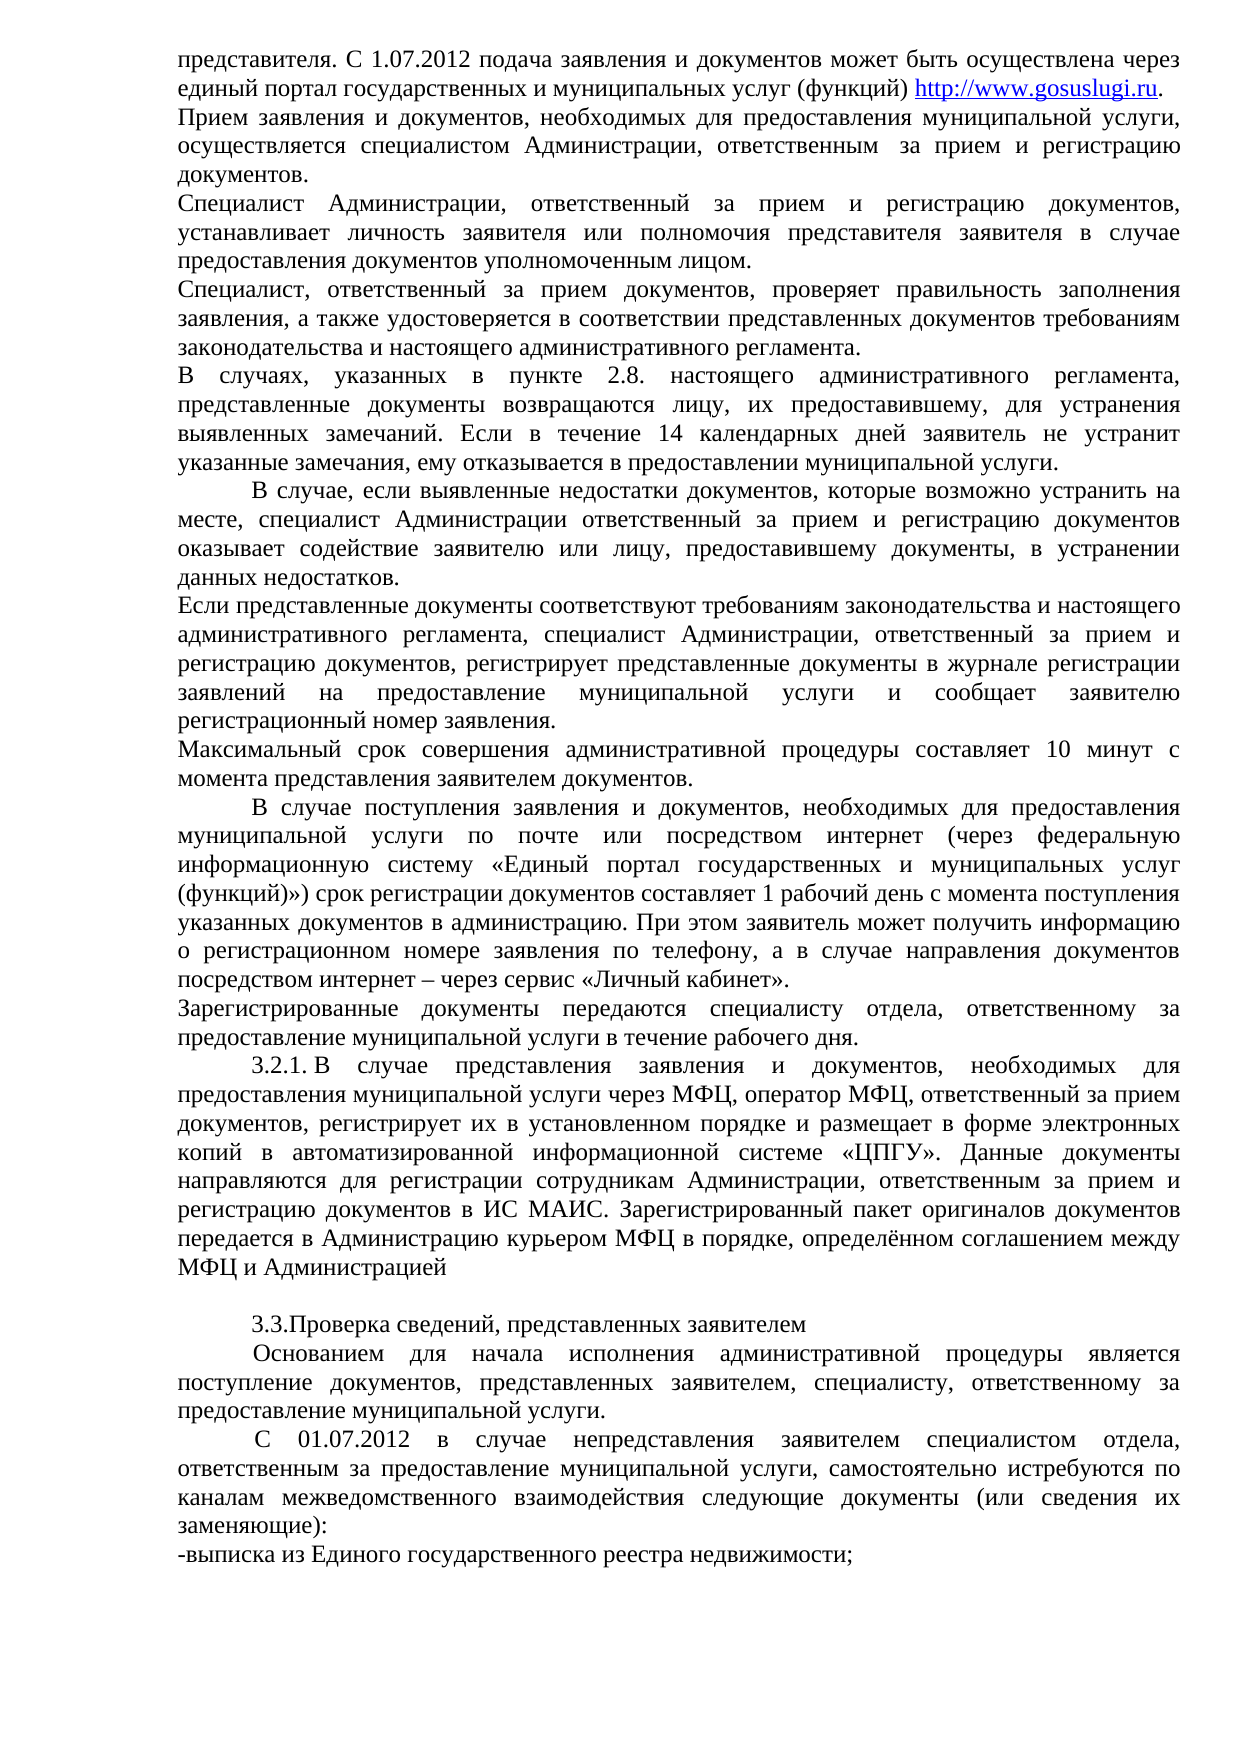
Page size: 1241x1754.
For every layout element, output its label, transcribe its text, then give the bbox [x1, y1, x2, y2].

text С 01.07.2012 в случае непредставления заявителем специалистом отдела, ответственным за предоставление муниципальной услуги, самостоятельно истребуются по каналам межведомственного взаимодействия следующие документы (или сведения их заменяющие): [177, 1424, 1181, 1539]
text Максимальный срок совершения административной процедуры составляет 10 минут с момента представления заявителем документов. [177, 734, 1181, 792]
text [177, 44, 1181, 102]
text Основанием для начала исполнения административной процедуры является поступление документов, представленных заявителем, специалисту, ответственному за предоставление муниципальной услуги. [177, 1338, 1181, 1424]
text В случаях, указанных в пункте 2.8. настоящего административного регламента, представленные документы возвращаются лицу, их предоставившему, для устранения выявленных замечаний. Если в течение 14 календарных дней заявитель не устранит указанные замечания, ему отказывается в предоставлении муниципальной услуги. [177, 361, 1181, 476]
text Специалист, ответственный за прием документов, проверяет правильность заполнения заявления, а также удостоверяется в соответствии представленных документов требованиям законодательства и настоящего административного регламента. [177, 274, 1181, 361]
text 3.2.1. В случае представления заявления и документов, необходимых для предоставления муниципальной услуги через МФЦ, оператор МФЦ, ответственный за прием документов, регистрирует их в установленном порядке и размещает в форме электронных копий в автоматизированной информационной системе «ЦПГУ». Данные документы направляются для регистрации сотрудникам Администрации, ответственным за прием и регистрацию документов в ИС МАИС. Зарегистрированный пакет оригиналов документов передается в Администрацию курьером МФЦ в порядке, определённом соглашением между МФЦ и Администрацией [177, 1051, 1181, 1281]
text В случае поступления заявления и документов, необходимых для предоставления муниципальной услуги по почте или посредством интернет (через федеральную информационную систему «Единый портал государственных и муниципальных услуг (функций)») срок регистрации документов составляет 1 рабочий день с момента поступления указанных документов в администрацию. При этом заявитель может получить информацию о регистрационном номере заявления по телефону, а в случае направления документов посредством интернет – через сервис «Личный кабинет». [177, 792, 1181, 993]
text Зарегистрированные документы передаются специалисту отдела, ответственному за предоставление муниципальной услуги в течение рабочего дня. [177, 993, 1181, 1051]
text Прием заявления и документов, необходимых для предоставления муниципальной услуги, осуществляется специалистом Администрации, ответственным за прием и регистрацию документов. [177, 102, 1181, 188]
text 3.3.Проверка сведений, представленных заявителем [177, 1309, 1181, 1338]
text В случае, если выявленные недостатки документов, которые возможно устранить на месте, специалист Администрации ответственный за прием и регистрацию документов оказывает содействие заявителю или лицу, предоставившему документы, в устранении данных недостатков. [177, 476, 1181, 591]
text Если представленные документы соответствуют требованиям законодательства и настоящего административного регламента, специалист Администрации, ответственный за прием и регистрацию документов, регистрирует представленные документы в журнале регистрации заявлений на предоставление муниципальной услуги и сообщает заявителю регистрационный номер заявления. [177, 591, 1181, 734]
text -выписка из Единого государственного реестра недвижимости; [177, 1539, 1181, 1568]
text Специалист Администрации, ответственный за прием и регистрацию документов, устанавливает личность заявителя или полномочия представителя заявителя в случае предоставления документов уполномоченным лицом. [177, 188, 1181, 274]
